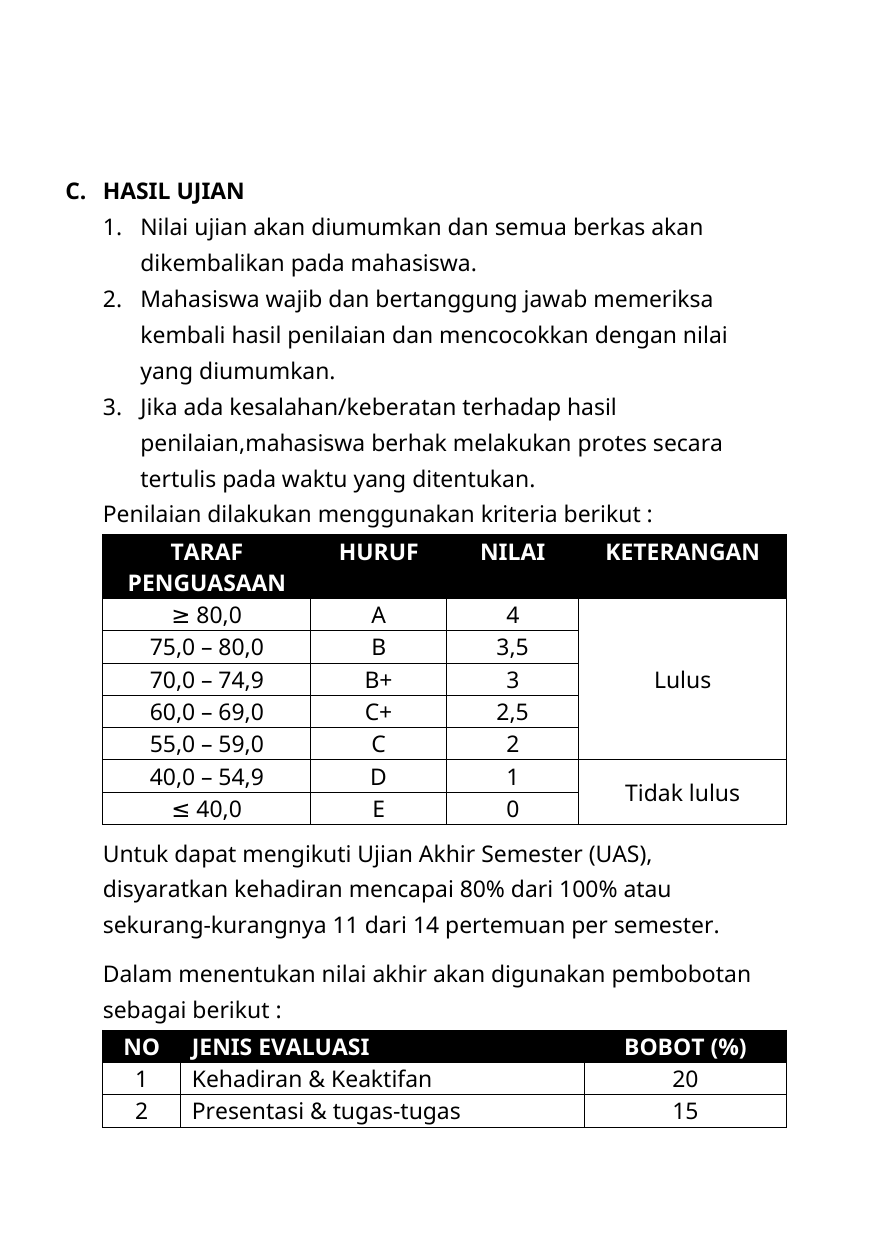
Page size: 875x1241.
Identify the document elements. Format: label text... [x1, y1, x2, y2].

table_cell 60,0 – 69,0 [103, 696, 310, 727]
table_cell Kehadiran & Keaktifan [181, 1063, 584, 1094]
table_cell 2 [447, 728, 578, 759]
table_header HURUF [311, 535, 446, 598]
table_cell 40,0 – 54,9 [103, 760, 310, 792]
table_cell E [311, 793, 446, 824]
table_cell 4 [447, 599, 578, 630]
table_cell Presentasi & tugas-tugas [181, 1095, 584, 1127]
text Untuk dapat mengikuti Ujian Akhir Semester (UAS), disyaratkan kehadiran mencapai 80% dari 100% atau sekurang-kurangnya 11 dari 14 pertemuan per semester. [103, 837, 774, 941]
table_cell C+ [311, 696, 446, 727]
table_header BOBOT (%) [585, 1031, 786, 1062]
table_cell Tidak lulus [579, 760, 786, 824]
table_header NILAI [447, 535, 578, 598]
table_cell 55,0 – 59,0 [103, 728, 310, 759]
table_header TARAF PENGUASAAN [103, 535, 310, 598]
list Mahasiswa wajib dan bertanggung jawab memeriksa kembali hasil penilaian dan mencocokkan dengan nilai yang diumumkan. [103, 283, 774, 386]
list Jika ada kesalahan/keberatan terhadap hasil penilaian,mahasiswa berhak melakukan protes secara tertulis pada waktu yang ditentukan. [103, 391, 774, 494]
text Dalam menentukan nilai akhir akan digunakan pembobotan sebagai berikut : [103, 958, 774, 1025]
table_cell ≥ 80,0 [103, 599, 310, 630]
table_header KETERANGAN [579, 535, 786, 598]
table_cell 1 [103, 1063, 180, 1094]
table_cell B+ [311, 664, 446, 695]
table_cell 70,0 – 74,9 [103, 664, 310, 695]
list Penilaian dilakukan menggunakan kriteria berikut : [103, 498, 774, 530]
table_cell 2 [103, 1095, 180, 1127]
table_header JENIS EVALUASI [181, 1031, 584, 1062]
list Nilai ujian akan diumumkan dan semua berkas akan dikembalikan pada mahasiswa. [103, 211, 774, 278]
table_cell B [311, 631, 446, 662]
table_cell ≤ 40,0 [103, 793, 310, 824]
table_cell 2,5 [447, 696, 578, 727]
table_cell 3 [447, 664, 578, 695]
table_cell 3,5 [447, 631, 578, 662]
list HASIL UJIAN [65, 175, 774, 206]
table_cell 20 [585, 1063, 786, 1094]
table_cell D [311, 760, 446, 792]
table_cell 1 [447, 760, 578, 792]
table_cell 75,0 – 80,0 [103, 631, 310, 662]
table_cell 0 [447, 793, 578, 824]
table_cell A [311, 599, 446, 630]
table_cell C [311, 728, 446, 759]
table_header NO [103, 1031, 180, 1062]
table_cell 15 [585, 1095, 786, 1127]
table_cell Lulus [579, 599, 786, 759]
